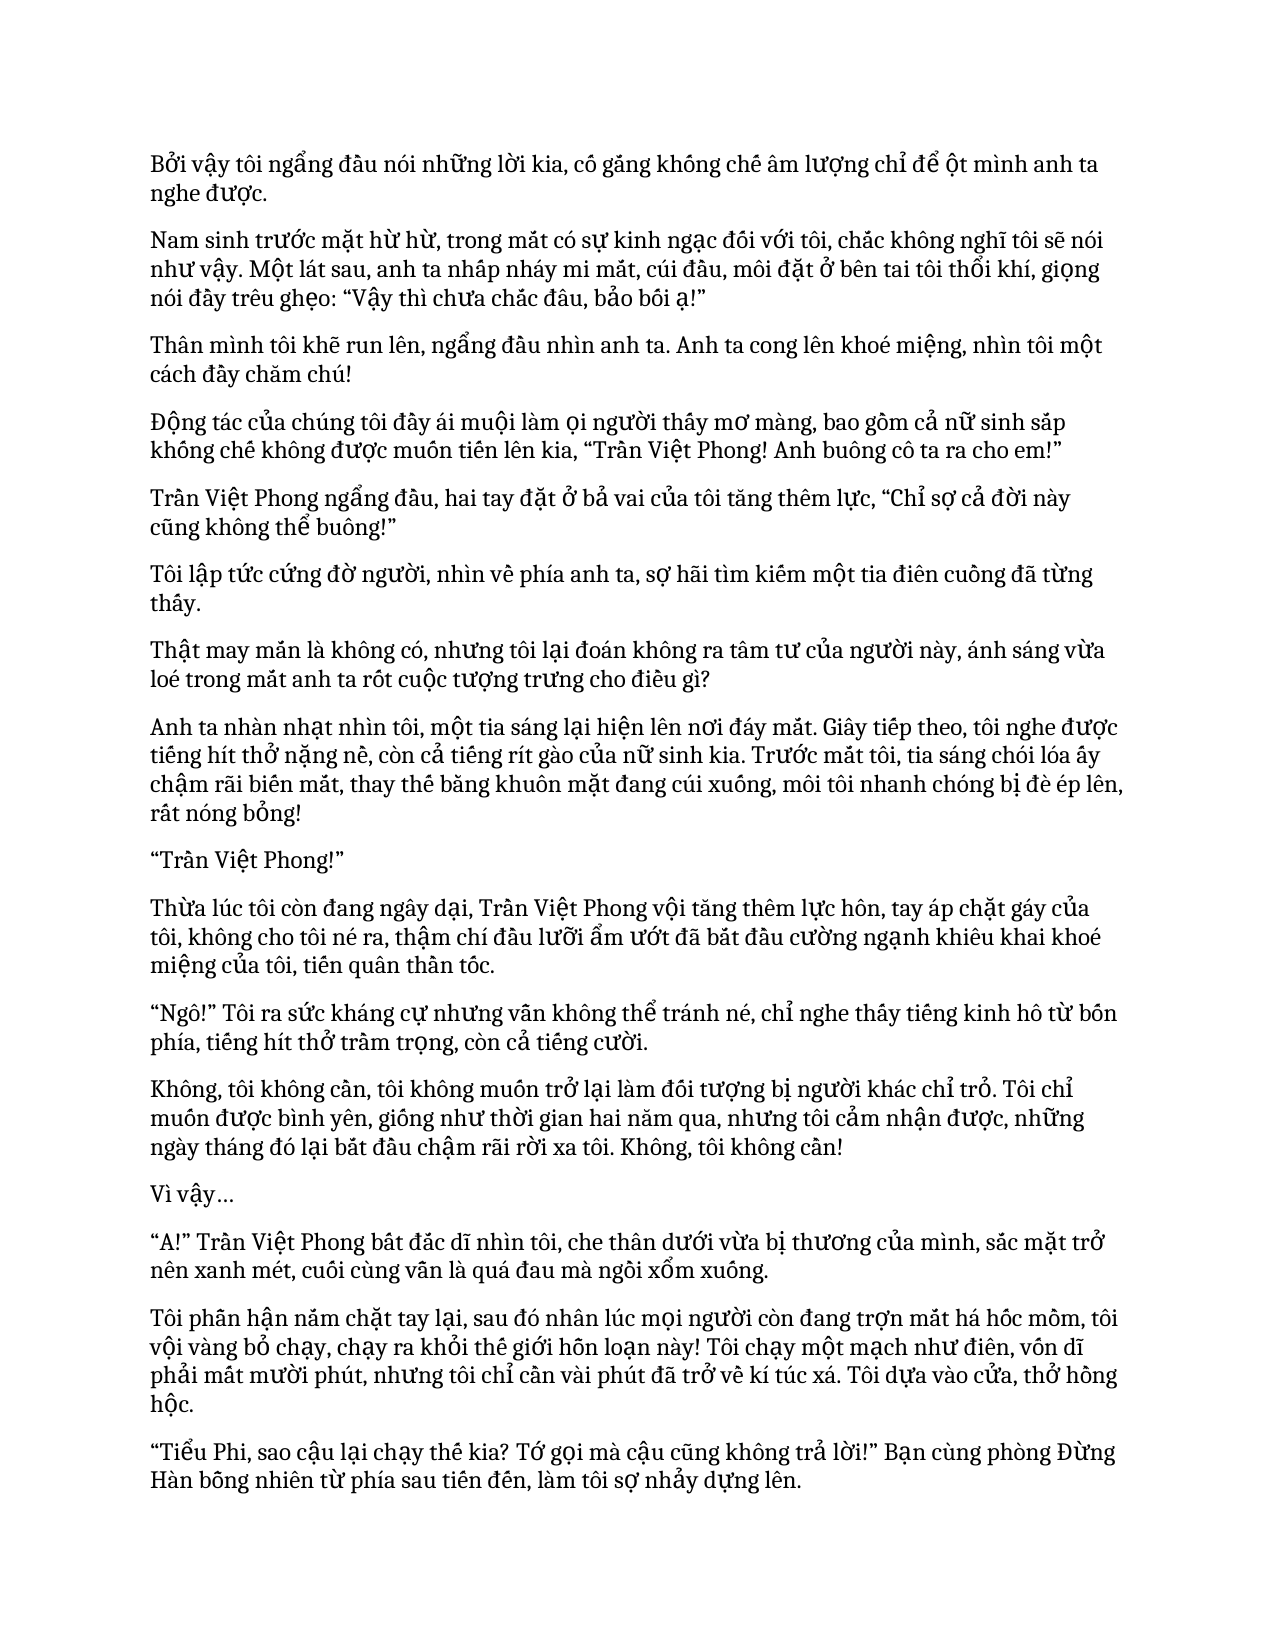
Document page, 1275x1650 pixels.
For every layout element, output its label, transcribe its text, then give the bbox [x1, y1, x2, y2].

text Thật may mắn là không có, nhưng tôi lại đoán không ra tâm tư của người này, ánh sáng vừa loé trong mắt anh ta rốt cuộc tượng trưng cho điều gì? [150, 636, 1125, 694]
text Bởi vậy tôi ngẩng đầu nói những lời kia, cố gắng khống chế âm lượng chỉ để ột mình anh ta nghe được. [150, 150, 1125, 207]
text Động tác của chúng tôi đầy ái muội làm ọi người thấy mơ màng, bao gồm cả nữ sinh sắp khống chế không được muốn tiến lên kia, “Trần Việt Phong! Anh buông cô ta ra cho em!” [150, 407, 1125, 465]
text “A!” Trần Việt Phong bất đắc dĩ nhìn tôi, che thân dưới vừa bị thương của mình, sắc mặt trở nên xanh mét, cuối cùng vẫn là quá đau mà ngồi xổm xuống. [150, 1227, 1125, 1285]
text Tôi lập tức cứng đờ người, nhìn về phía anh ta, sợ hãi tìm kiếm một tia điên cuồng đã từng thấy. [150, 560, 1125, 617]
text Thừa lúc tôi còn đang ngây dại, Trần Việt Phong vội tăng thêm lực hôn, tay áp chặt gáy của tôi, không cho tôi né ra, thậm chí đầu lưỡi ẩm ướt đã bắt đầu cường ngạnh khiêu khai khoé miệng của tôi, tiến quân thần tốc. [150, 894, 1125, 980]
text “Trần Việt Phong!” [150, 846, 1125, 875]
text Nam sinh trước mặt hừ hừ, trong mắt có sự kinh ngạc đối với tôi, chắc không nghĩ tôi sẽ nói như vậy. Một lát sau, anh ta nhấp nháy mi mắt, cúi đầu, môi đặt ở bên tai tôi thổi khí, giọng nói đầy trêu ghẹo: “Vậy thì chưa chắc đâu, bảo bối ạ!” [150, 226, 1125, 312]
text “Ngô!” Tôi ra sức kháng cự nhưng vẫn không thể tránh né, chỉ nghe thấy tiếng kinh hô từ bốn phía, tiếng hít thở trầm trọng, còn cả tiếng cười. [150, 999, 1125, 1056]
text Vì vậy… [150, 1180, 1125, 1209]
text Thân mình tôi khẽ run lên, ngẩng đầu nhìn anh ta. Anh ta cong lên khoé miệng, nhìn tôi một cách đầy chăm chú! [150, 331, 1125, 389]
text Anh ta nhàn nhạt nhìn tôi, một tia sáng lại hiện lên nơi đáy mắt. Giây tiếp theo, tôi nghe được tiếng hít thở nặng nề, còn cả tiếng rít gào của nữ sinh kia. Trước mắt tôi, tia sáng chói lóa ấy chậm rãi biến mắt, thay thế bằng khuôn mặt đang cúi xuống, môi tôi nhanh chóng bị đè ép lên, rất nóng bỏng! [150, 712, 1125, 827]
text Tôi phẫn hận nắm chặt tay lại, sau đó nhân lúc mọi người còn đang trợn mắt há hốc mồm, tôi vội vàng bỏ chạy, chạy ra khỏi thế giới hỗn loạn này! Tôi chạy một mạch như điên, vốn dĩ phải mất mười phút, nhưng tôi chỉ cần vài phút đã trở về kí túc xá. Tôi dựa vào cửa, thở hồng hộc. [150, 1304, 1125, 1419]
text Trần Việt Phong ngẩng đầu, hai tay đặt ở bả vai của tôi tăng thêm lực, “Chỉ sợ cả đời này cũng không thể buông!” [150, 484, 1125, 541]
text “Tiểu Phi, sao cậu lại chạy thế kia? Tớ gọi mà cậu cũng không trả lời!” Bạn cùng phòng Đừng Hàn bỗng nhiên từ phía sau tiến đến, làm tôi sợ nhảy dựng lên. [150, 1437, 1125, 1495]
text Không, tôi không cần, tôi không muốn trở lại làm đối tượng bị người khác chỉ trỏ. Tôi chỉ muốn được bình yên, giống như thời gian hai năm qua, nhưng tôi cảm nhận được, những ngày tháng đó lại bắt đầu chậm rãi rời xa tôi. Không, tôi không cần! [150, 1075, 1125, 1161]
